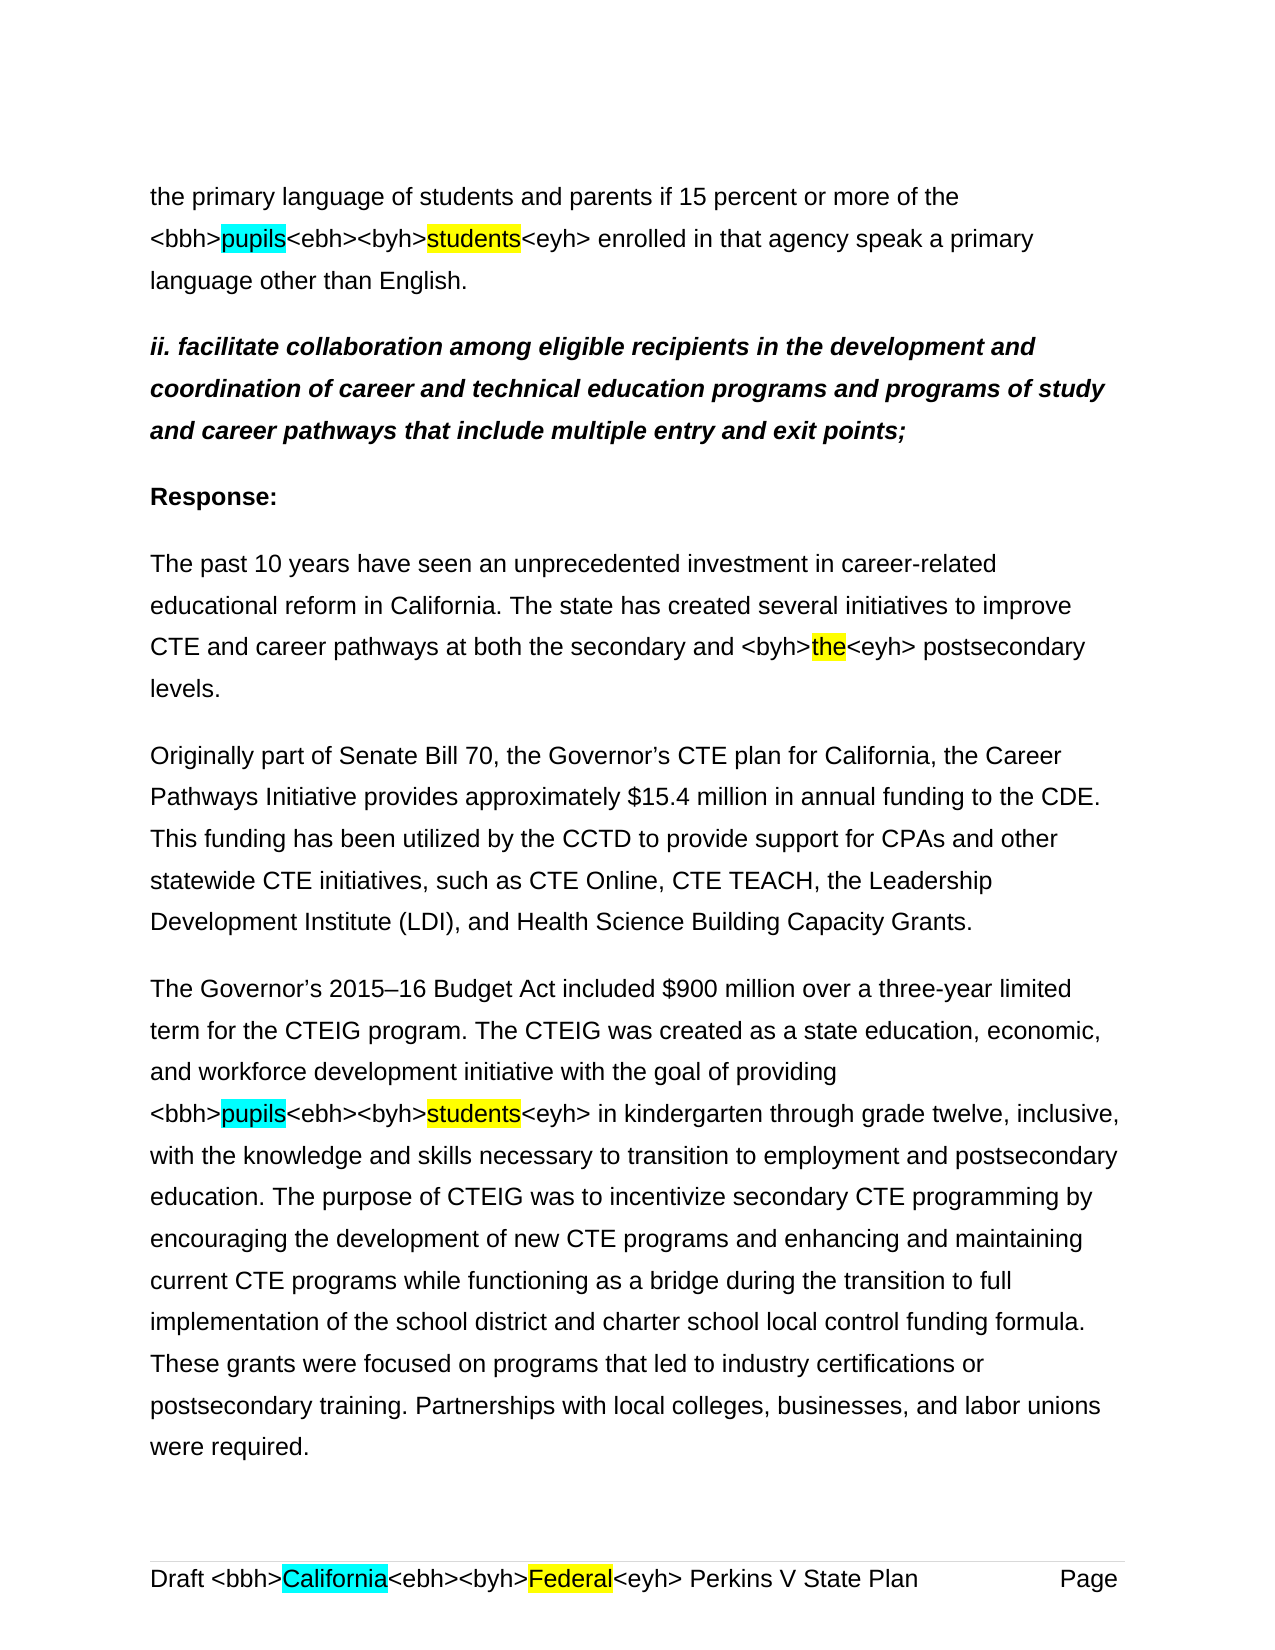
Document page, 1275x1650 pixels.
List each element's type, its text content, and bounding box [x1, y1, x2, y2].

subtitle ii. facilitate collaboration among eligible recipients in the development and coordination of career and technical education programs and programs of study and career pathways that include multiple entry and exit points; [150, 319, 1125, 444]
text The Governor’s 2015–16 Budget Act included $900 million over a three-year limited term for the CTEIG program. The CTEIG was created as a state education, economic, and workforce development initiative with the goal of providing <bbh>pupils<ebh><byh>students<eyh> in kindergarten through grade twelve, inclusive, with the knowledge and skills necessary to transition to employment and postsecondary education. The purpose of CTEIG was to incentivize secondary CTE programming by encouraging the development of new CTE programs and enhancing and maintaining current CTE programs while functioning as a bridge during the transition to full implementation of the school district and charter school local control funding formula. These grants were focused on programs that led to industry certifications or postsecondary training. Partnerships with local colleges, businesses, and labor unions were required. [150, 961, 1125, 1461]
text The past 10 years have seen an unprecedented investment in career-related educational reform in California. The state has created several initiatives to improve CTE and career pathways at both the secondary and <byh>the<eyh> postsecondary levels. [150, 536, 1125, 703]
text Originally part of Senate Bill 70, the Governor’s CTE plan for California, the Career Pathways Initiative provides approximately $15.4 million in annual funding to the CDE. This funding has been utilized by the CCTD to provide support for CPAs and other statewide CTE initiatives, such as CTE Online, CTE TEACH, the Leadership Development Institute (LDI), and Health Science Building Capacity Grants. [150, 728, 1125, 936]
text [150, 169, 1125, 294]
text Response: [150, 469, 1125, 511]
